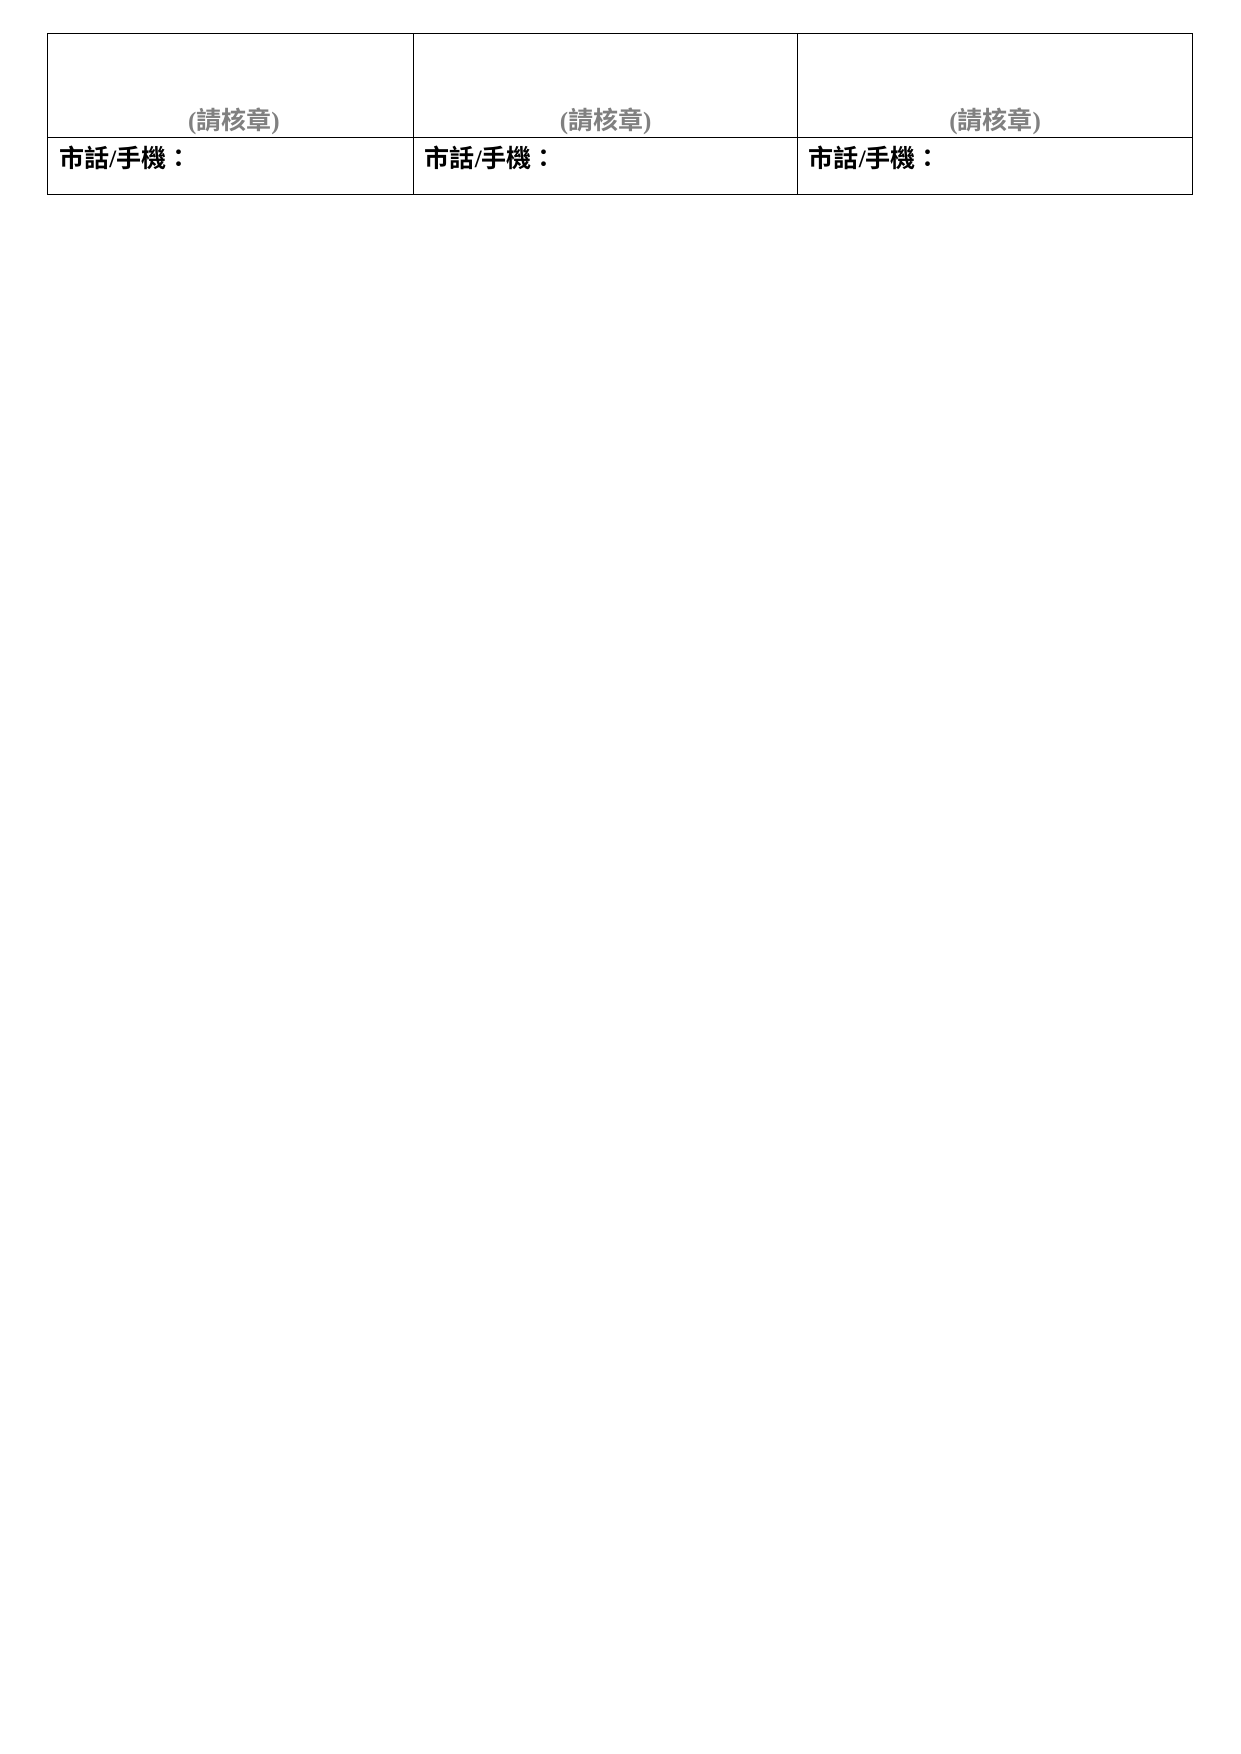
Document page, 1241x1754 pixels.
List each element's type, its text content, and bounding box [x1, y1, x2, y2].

table_cell 市話/手機： [798, 138, 1192, 194]
table_cell (請核章) [414, 34, 797, 137]
table_cell 市話/手機： [414, 138, 797, 194]
table_cell (請核章) [798, 34, 1192, 137]
table_cell (請核章) [48, 34, 413, 137]
table_cell 市話/手機： [48, 138, 413, 194]
